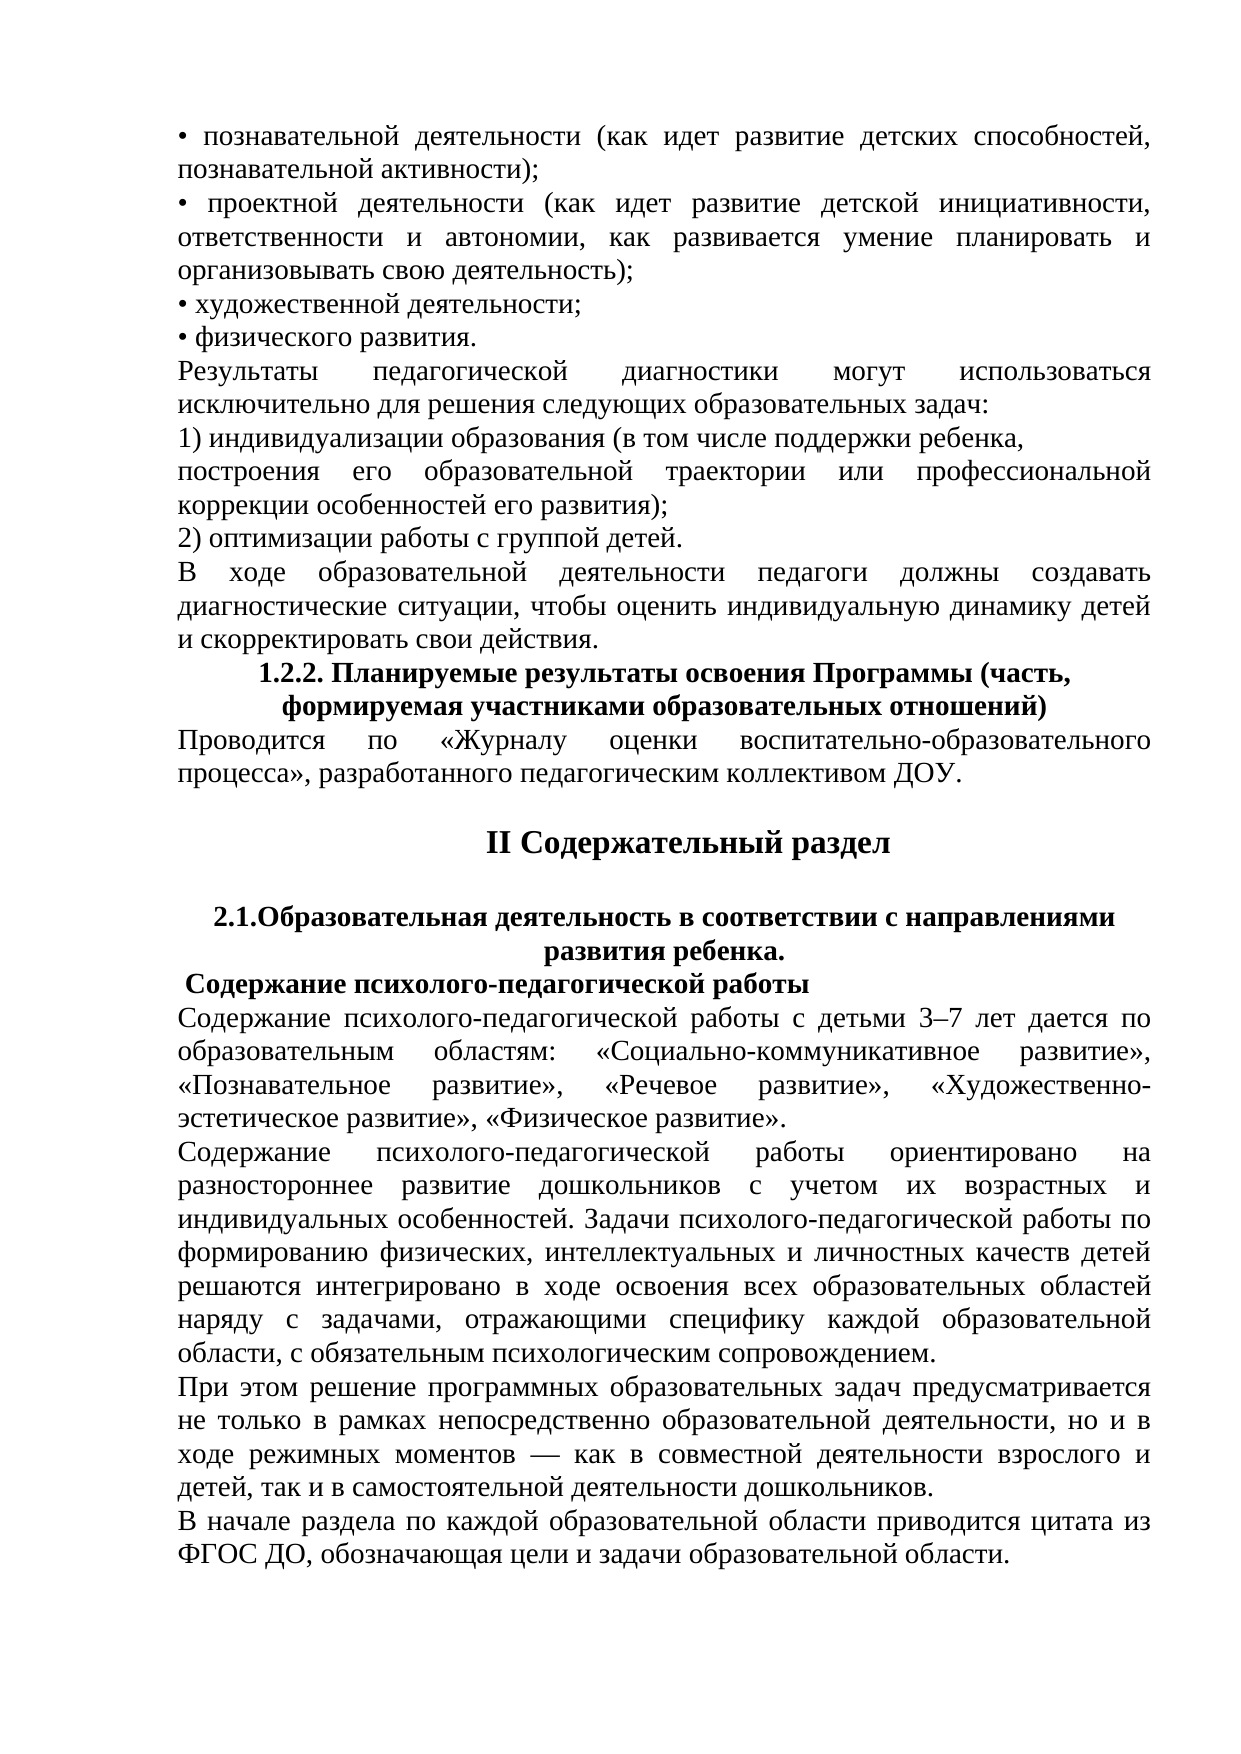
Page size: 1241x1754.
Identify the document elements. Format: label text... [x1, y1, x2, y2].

text Содержание психолого-педагогической работы ориентировано на разностороннее развитие дошкольников с учетом их возрастных и индивидуальных особенностей. Задачи психолого-педагогической работы по формированию физических, интеллектуальных и личностных качеств детей решаются интегрировано в ходе освоения всех образовательных областей наряду с задачами, отражающими специфику каждой образовательной области, с обязательным психологическим сопровождением. [177, 1134, 1152, 1369]
text • физического развития. [177, 319, 1152, 353]
text построения его образовательной траектории или профессиональной коррекции особенностей его развития); [177, 453, 1152, 521]
text Результаты педагогической диагностики могут использоваться исключительно для решения следующих образовательных задач: [177, 353, 1152, 420]
text 2) оптимизации работы с группой детей. [177, 521, 1152, 554]
text 1.2.2. Планируемые результаты освоения Программы (часть, формируемая участниками образовательных отношений) [177, 655, 1152, 722]
text 1) индивидуализации образования (в том числе поддержки ребенка, [177, 420, 1152, 453]
text При этом решение программных образовательных задач предусматривается не только в рамках непосредственно образовательной деятельности, но и в ходе режимных моментов — как в совместной деятельности взрослого и детей, так и в самостоятельной деятельности дошкольников. [177, 1369, 1152, 1503]
text Проводится по «Журналу оценки воспитательно-образовательного процесса», разработанного педагогическим коллективом ДОУ. [177, 722, 1152, 789]
text Содержание психолого-педагогической работы [177, 966, 1152, 1000]
text • проектной деятельности (как идет развитие детской инициативности, ответственности и автономии, как развивается умение планировать и организовывать свою деятельность); [177, 185, 1152, 286]
text 2.1.Образовательная деятельность в соответствии с направлениями развития ребенка. [177, 899, 1152, 966]
text • познавательной деятельности (как идет развитие детских способностей, познавательной активности); [177, 118, 1152, 185]
text • художественной деятельности; [177, 286, 1152, 319]
text В ходе образовательной деятельности педагоги должны создавать диагностические ситуации, чтобы оценить индивидуальную динамику детей и скорректировать свои действия. [177, 554, 1152, 655]
text В начале раздела по каждой образовательной области приводится цитата из ФГОС ДО, обозначающая цели и задачи образовательной области. [177, 1503, 1152, 1570]
text II Содержательный раздел [177, 822, 1152, 861]
text Содержание психолого-педагогической работы с детьми 3–7 лет дается по образовательным областям: «Социально-коммуникативное развитие», «Познавательное развитие», «Речевое развитие», «Художественно-эстетическое развитие», «Физическое развитие». [177, 1000, 1152, 1134]
